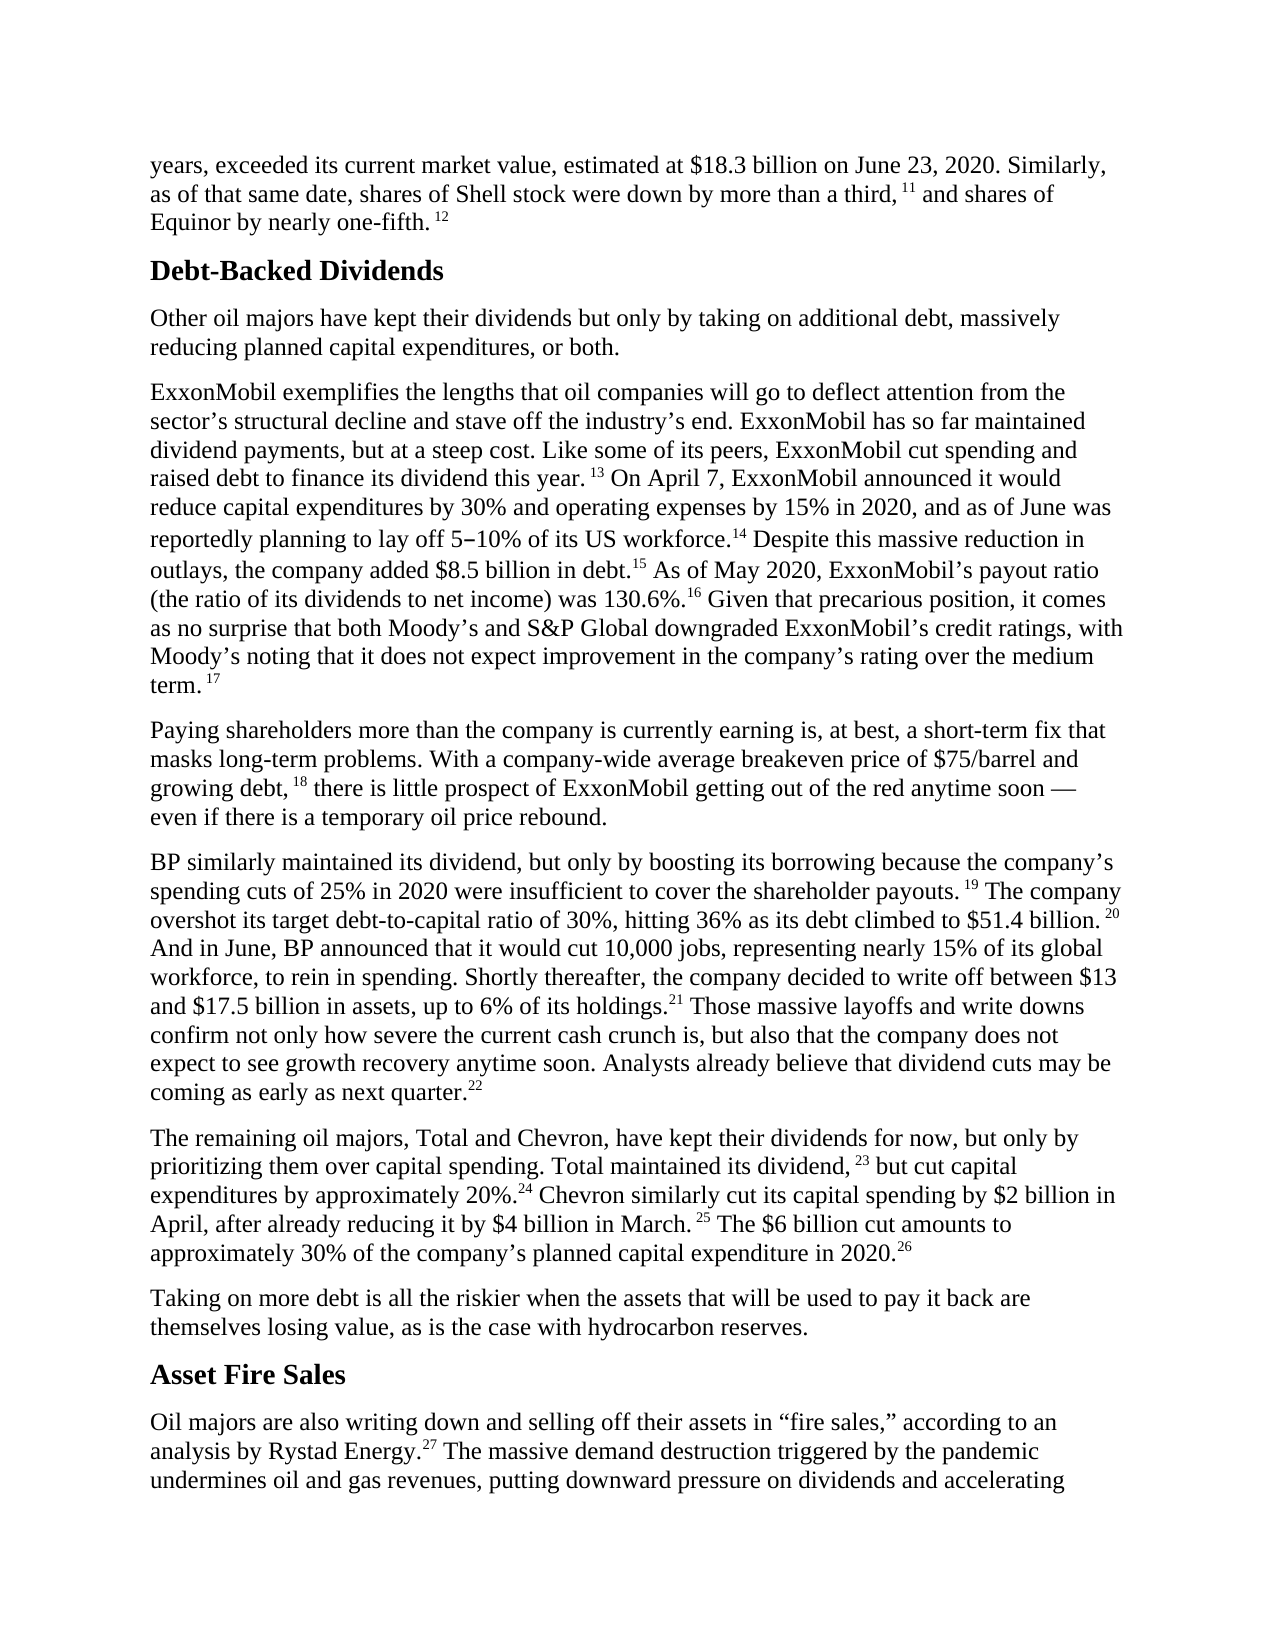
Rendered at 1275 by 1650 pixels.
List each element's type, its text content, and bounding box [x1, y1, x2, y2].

text Paying shareholders more than the company is currently earning is, at best, a short-term fix that masks long-term problems. With a company-wide average breakeven price of $75/barrel and growing debt, 18 there is little prospect of ExxonMobil getting out of the red anytime soon — even if there is a temporary oil price rebound. [150, 716, 1125, 831]
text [150, 150, 1125, 236]
text The remaining oil majors, Total and Chevron, have kept their dividends for now, but only by prioritizing them over capital spending. Total maintained its dividend, 23 but cut capital expenditures by approximately 20%.24 Chevron similarly cut its capital spending by $2 billion in April, after already reducing it by $4 billion in March. 25 The $6 billion cut amounts to approximately 30% of the company’s planned capital expenditure in 2020.26 [150, 1123, 1125, 1266]
text Debt-Backed Dividends [150, 253, 1125, 286]
text ExxonMobil exemplifies the lengths that oil companies will go to deflect attention from the sector’s structural decline and stave off the industry’s end. ExxonMobil has so far maintained dividend payments, but at a steep cost. Like some of its peers, ExxonMobil cut spending and raised debt to finance its dividend this year. 13 On April 7, ExxonMobil announced it would reduce capital expenditures by 30% and operating expenses by 15% in 2020, and as of June was reportedly planning to lay off 5–10% of its US workforce.14 Despite this massive reduction in outlays, the company added $8.5 billion in debt.15 As of May 2020, ExxonMobil’s payout ratio (the ratio of its dividends to net income) was 130.6%.16 Given that precarious position, it comes as no surprise that both Moody’s and S&P Global downgraded ExxonMobil’s credit ratings, with Moody’s noting that it does not expect improvement in the company’s rating over the medium term. 17 [150, 377, 1125, 699]
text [150, 1407, 1125, 1494]
text Asset Fire Sales [150, 1357, 1125, 1391]
text Other oil majors have kept their dividends but only by taking on additional debt, massively reducing planned capital expenditures, or both. [150, 303, 1125, 361]
text Taking on more debt is all the riskier when the assets that will be used to pay it back are themselves losing value, as is the case with hydrocarbon reserves. [150, 1283, 1125, 1341]
text BP similarly maintained its dividend, but only by boosting its borrowing because the company’s spending cuts of 25% in 2020 were insufficient to cover the shareholder payouts. 19 The company overshot its target debt-to-capital ratio of 30%, hitting 36% as its debt climbed to $51.4 billion. 20 And in June, BP announced that it would cut 10,000 jobs, representing nearly 15% of its global workforce, to rein in spending. Shortly thereafter, the company decided to write off between $13 and $17.5 billion in assets, up to 6% of its holdings.21 Those massive layoffs and write downs confirm not only how severe the current cash crunch is, but also that the company does not expect to see growth recovery anytime soon. Analysts already believe that dividend cuts may be coming as early as next quarter.22 [150, 847, 1125, 1106]
